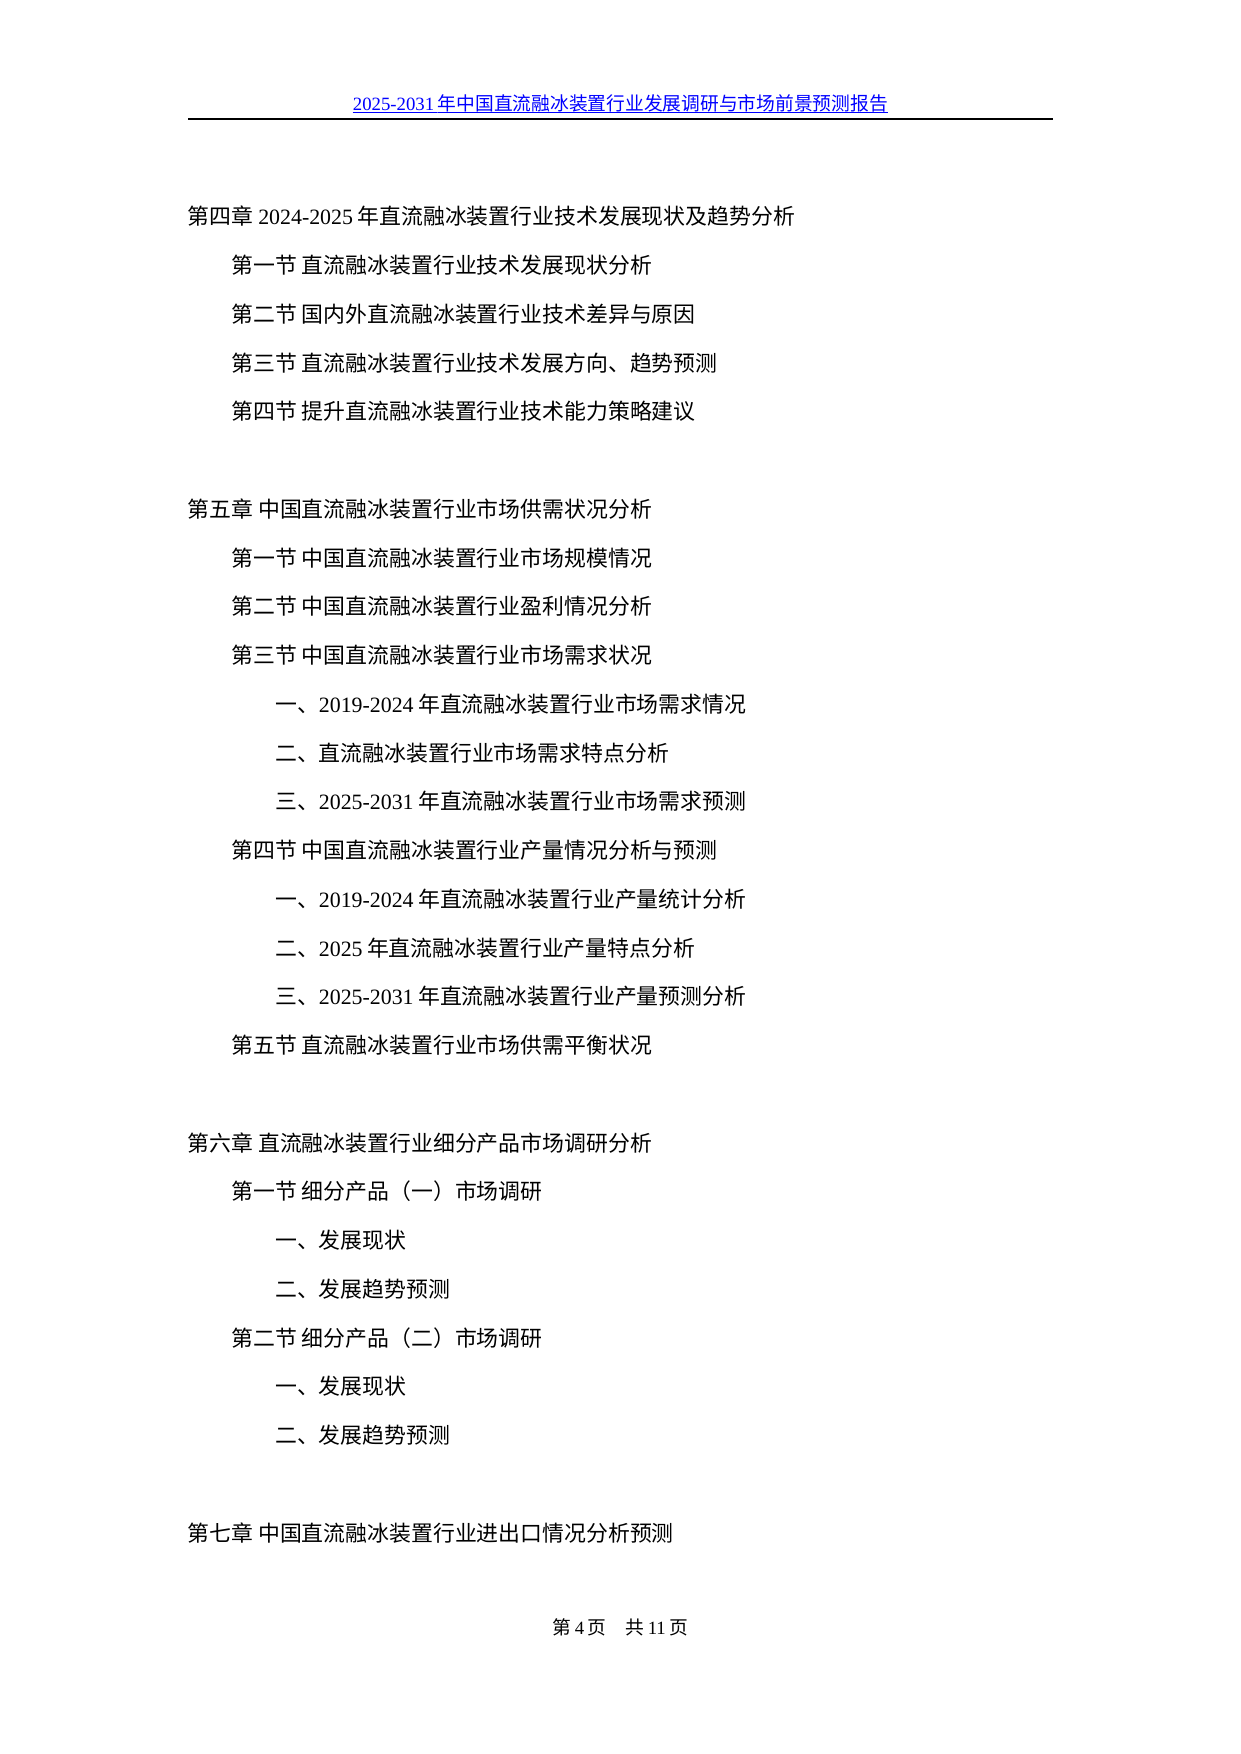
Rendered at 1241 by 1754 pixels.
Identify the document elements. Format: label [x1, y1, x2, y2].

text [187, 150, 1053, 1548]
